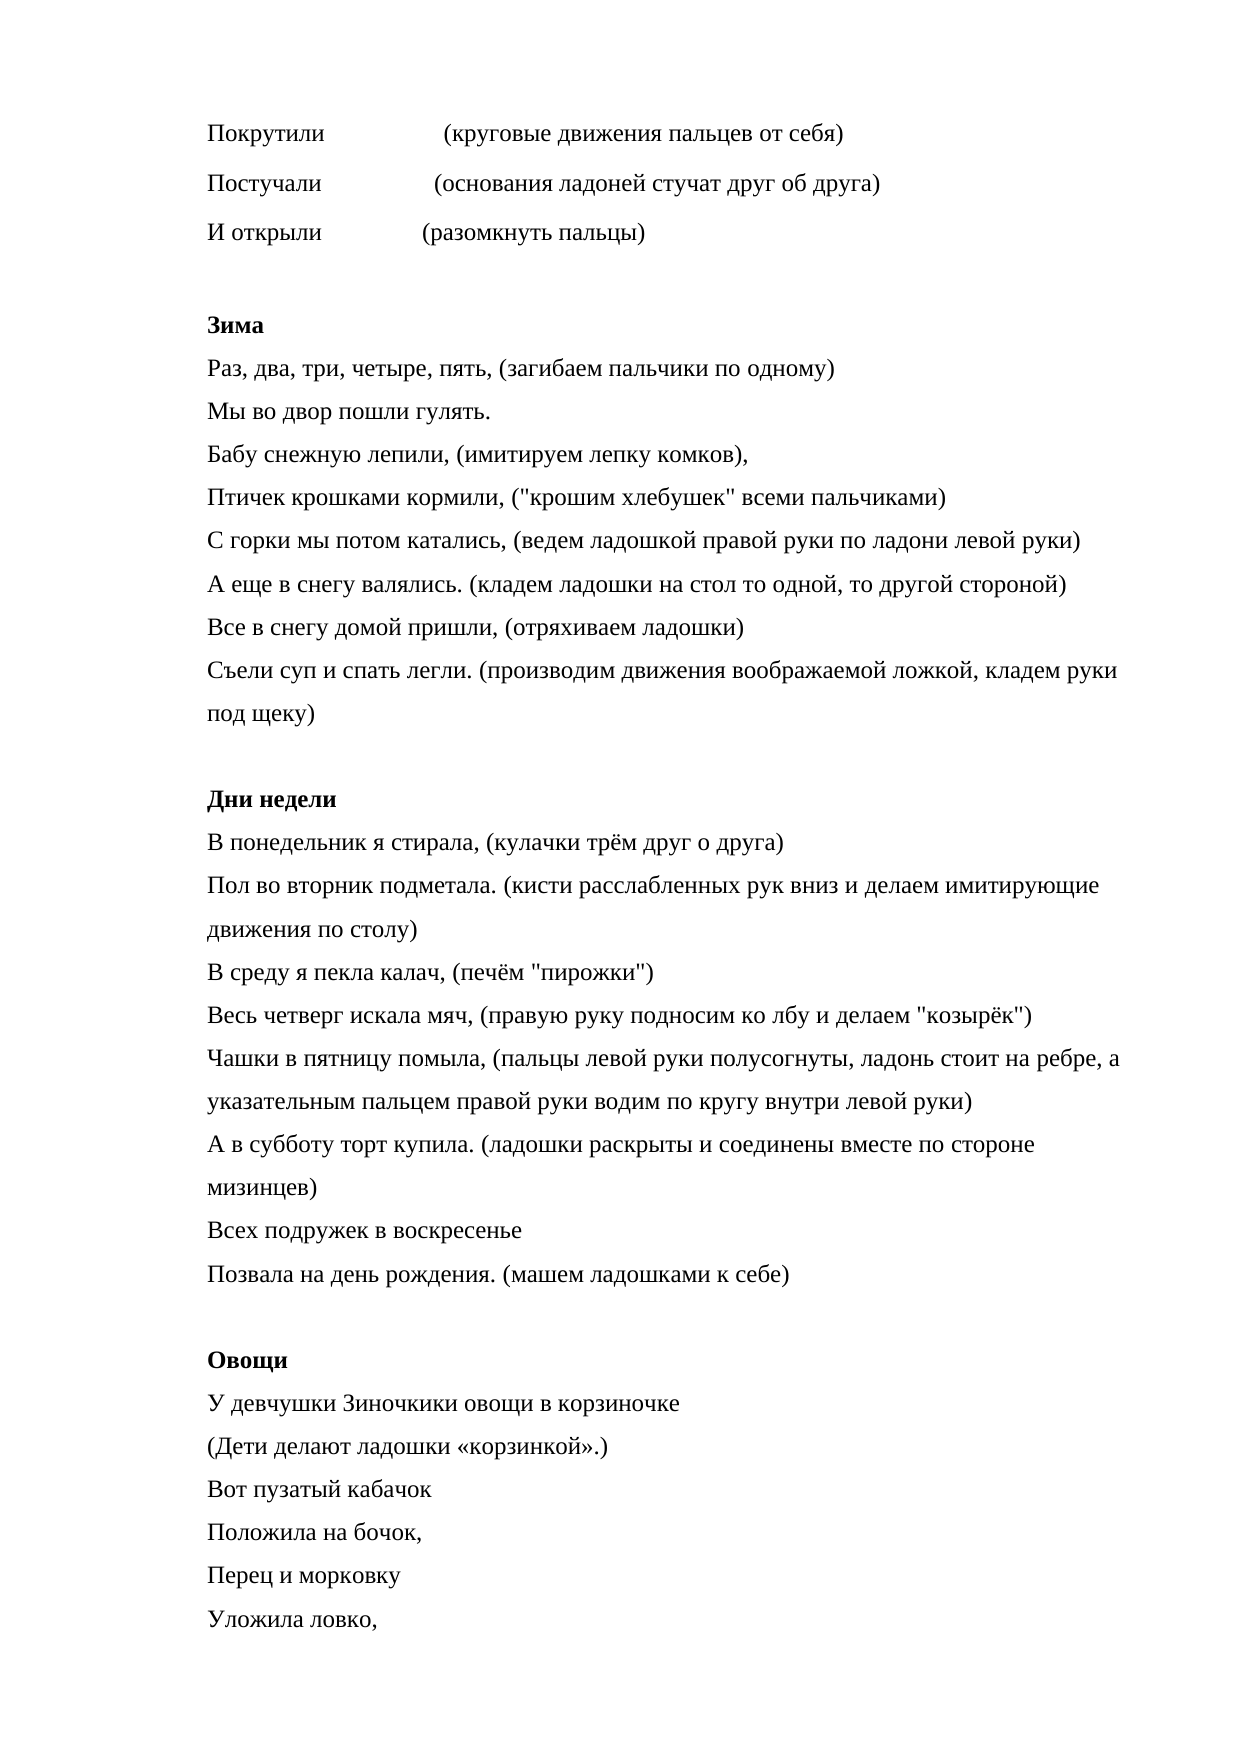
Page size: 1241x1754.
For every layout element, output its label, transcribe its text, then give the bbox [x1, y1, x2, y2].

text У девчушки Зиночкики овощи в корзиночке [207, 1388, 1146, 1417]
text Вот пузатый кабачок [207, 1474, 1146, 1503]
text И открыли (разомкнуть пальцы) [207, 217, 1146, 246]
text Овощи [207, 1345, 1146, 1374]
text Покрутили (круговые движения пальцев от себя) [207, 118, 1146, 147]
text Постучали (основания ладоней стучат друг об друга) [207, 168, 1146, 196]
text (Дети делают ладошки «корзинкой».) [207, 1431, 1146, 1460]
subtitle Дни недели [207, 784, 1146, 813]
subtitle Зима [207, 310, 1146, 339]
text Положила на бочок, [207, 1517, 1146, 1546]
text Раз, два, три, четыре, пять, (загибаем пальчики по одному) Мы во двор пошли гулять. Бабу снежную лепили, (имитируем лепку комков), Птичек крошками кормили, ("крошим хлебушек" всеми пальчиками) С горки мы потом катались, (ведем ладошкой правой руки по ладони левой руки) А еще в снегу валялись. (кладем ладошки на стол то одной, то другой стороной) Все в снегу домой пришли, (отряхиваем ладошки) Съели суп и спать легли. (производим движения воображаемой ложкой, кладем руки под щеку) [207, 353, 1146, 727]
text Перец и морковку [207, 1561, 1146, 1589]
text Уложила ловко, [207, 1604, 1146, 1632]
text В понедельник я стирала, (кулачки трём друг о друга) Пол во вторник подметала. (кисти расслабленных рук вниз и делаем имитирующие движения по столу) В среду я пекла калач, (печём "пирожки") Весь четверг искала мяч, (правую руку подносим ко лбу и делаем "козырёк") Чашки в пятницу помыла, (пальцы левой руки полусогнуты, ладонь стоит на ребре, а указательным пальцем правой руки водим по кругу внутри левой руки) А в субботу торт купила. (ладошки раскрыты и соединены вместе по стороне мизинцев) Всех подружек в воскресенье Позвала на день рождения. (машем ладошками к себе) [207, 827, 1146, 1287]
